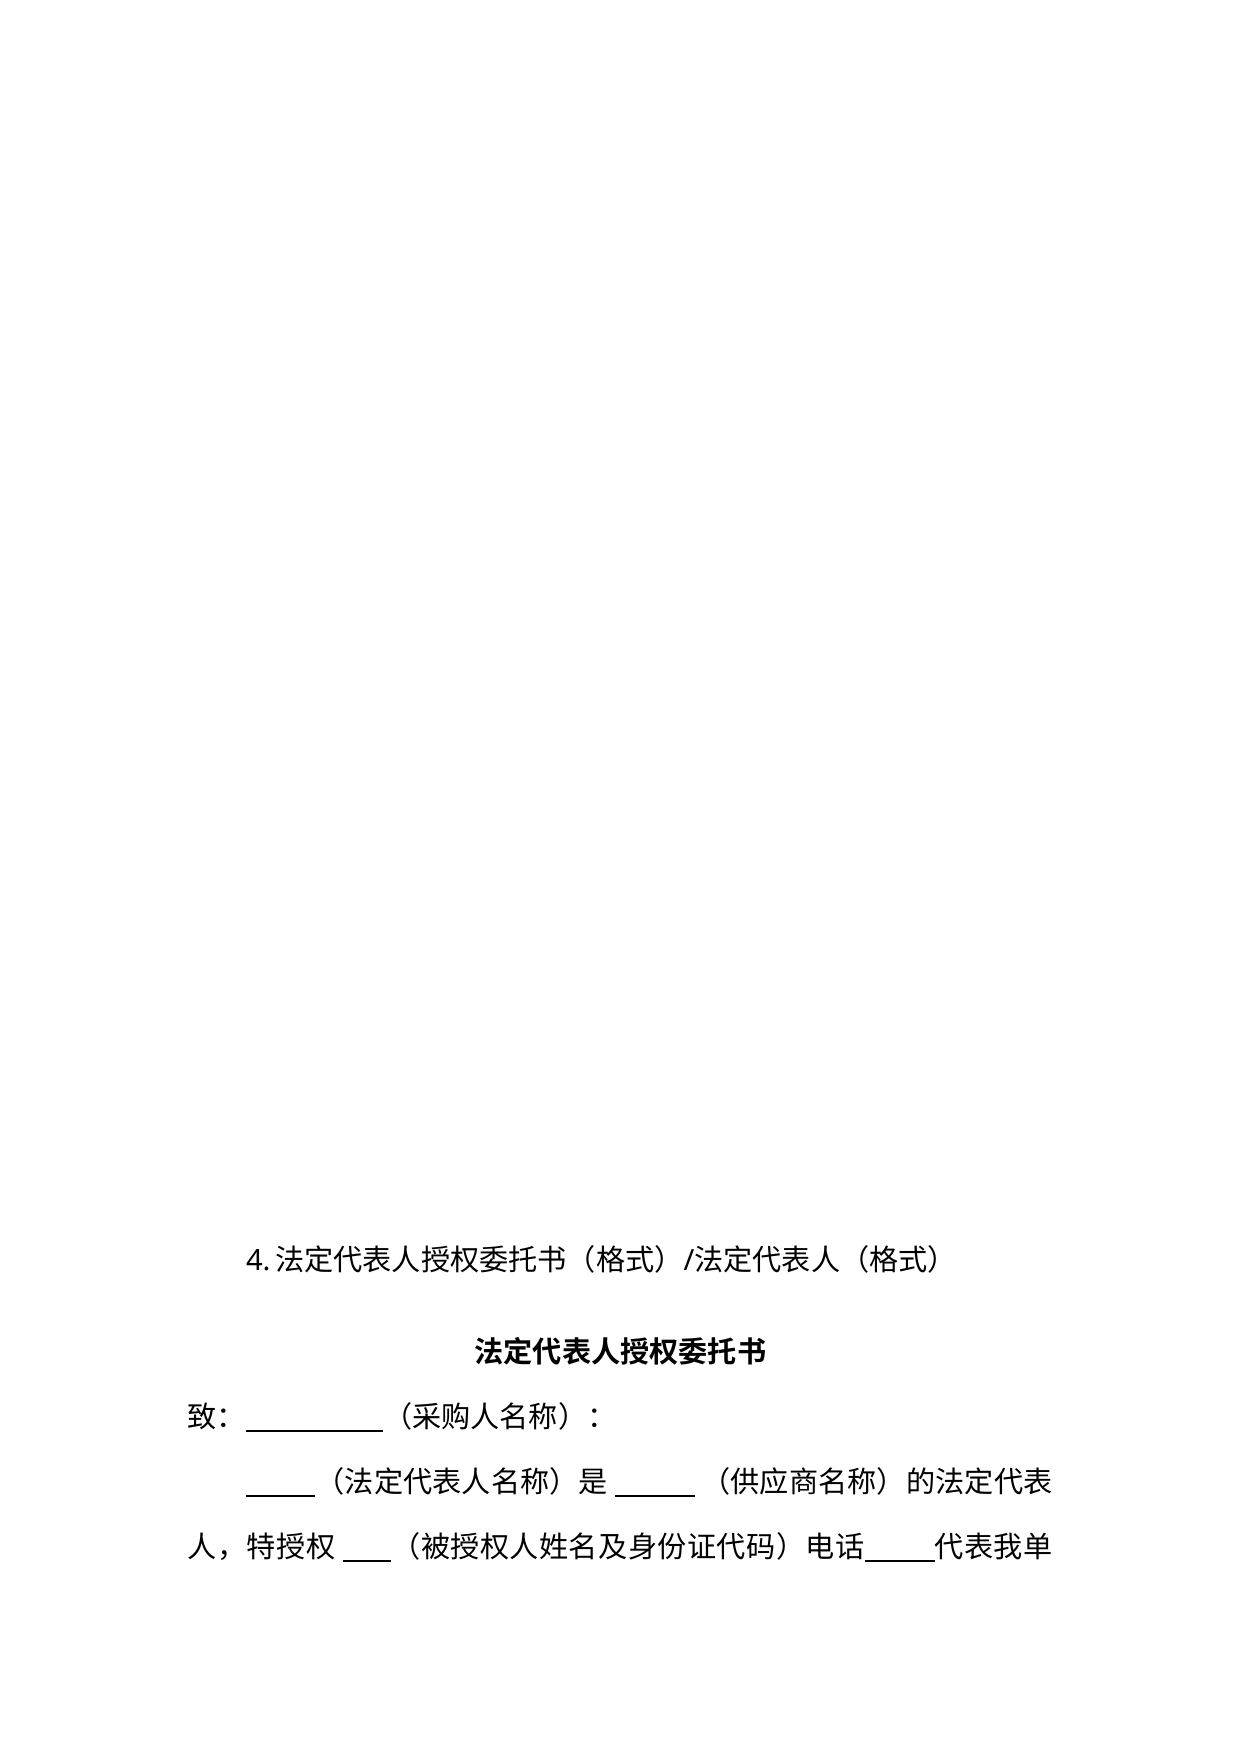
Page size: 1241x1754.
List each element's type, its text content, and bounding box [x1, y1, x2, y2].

list 法定代表人授权委托书 [187, 1318, 1053, 1383]
subtitle 法定代表人授权委托书（格式）/法定代表人（格式） [187, 1226, 1053, 1291]
list 致： （采购人名称）： [187, 1383, 1053, 1448]
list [187, 1448, 1053, 1578]
